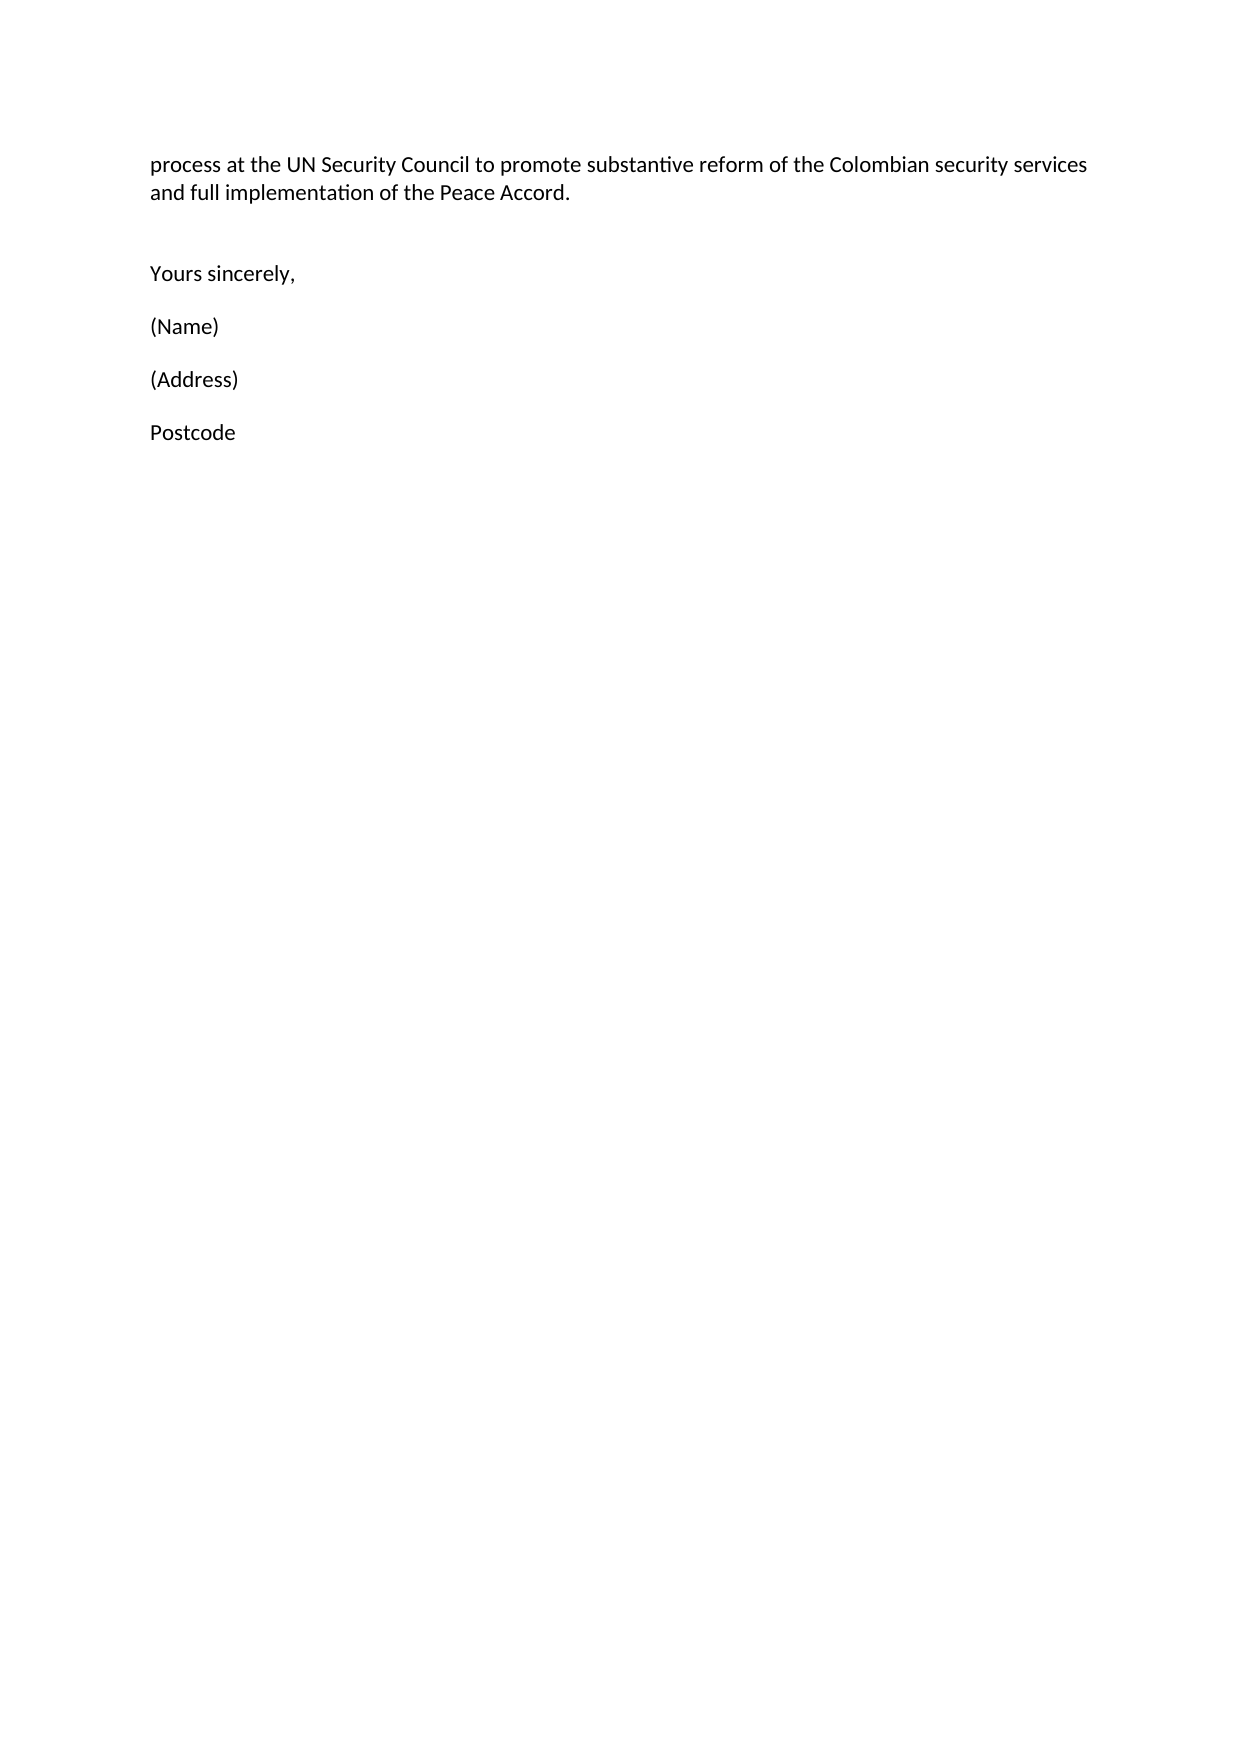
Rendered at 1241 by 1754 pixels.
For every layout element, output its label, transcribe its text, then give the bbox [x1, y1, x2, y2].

text Yours sincerely, [150, 259, 1090, 287]
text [150, 150, 1090, 206]
text Postcode [150, 418, 1090, 446]
text (Address) [150, 365, 1090, 393]
text (Name) [150, 312, 1090, 340]
